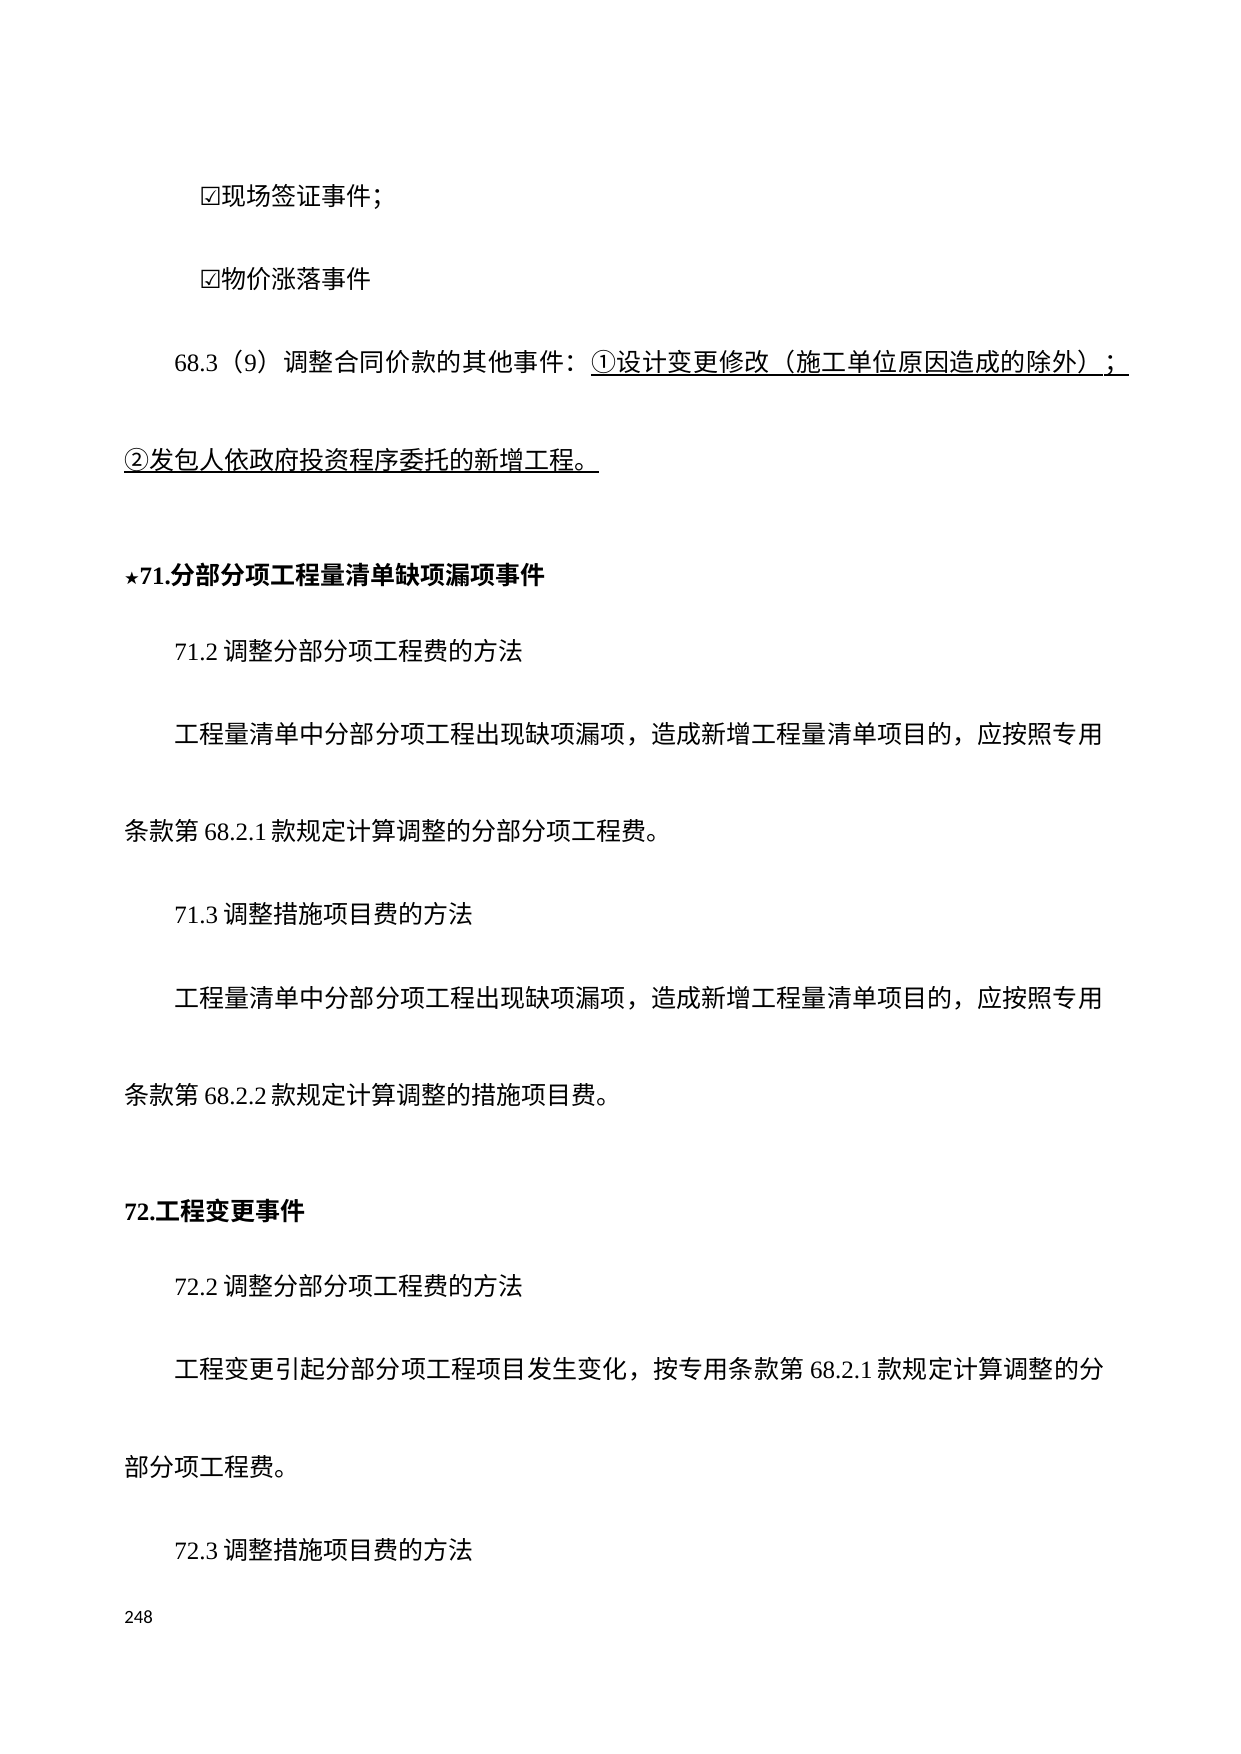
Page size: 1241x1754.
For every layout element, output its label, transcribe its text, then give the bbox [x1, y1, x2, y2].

text 71.2调整分部分项工程费的方法 [124, 617, 1104, 682]
text 工程变更引起分部分项工程项目发生变化，按专用条款第68.2.1款规定计算调整的分部分项工程费。 [124, 1335, 1104, 1498]
text 72.3调整措施项目费的方法 [124, 1516, 1104, 1581]
text ★71.分部分项工程量清单缺项漏项事件 [124, 541, 1104, 606]
text 工程量清单中分部分项工程出现缺项漏项，造成新增工程量清单项目的，应按照专用条款第68.2.1款规定计算调整的分部分项工程费。 [124, 700, 1104, 862]
text 72.工程变更事件 [124, 1177, 1104, 1242]
text 72.2调整分部分项工程费的方法 [124, 1252, 1104, 1317]
text 71.3调整措施项目费的方法 [124, 881, 1104, 946]
text ☑现场签证事件； [124, 162, 1104, 227]
text 工程量清单中分部分项工程出现缺项漏项，造成新增工程量清单项目的，应按照专用条款第68.2.2款规定计算调整的措施项目费。 [124, 964, 1104, 1126]
text 68.3（9）调整合同价款的其他事件：①设计变更修改（施工单位原因造成的除外）；②发包人依政府投资程序委托的新增工程。 [124, 328, 1104, 491]
text ☑物价涨落事件 [124, 245, 1104, 310]
